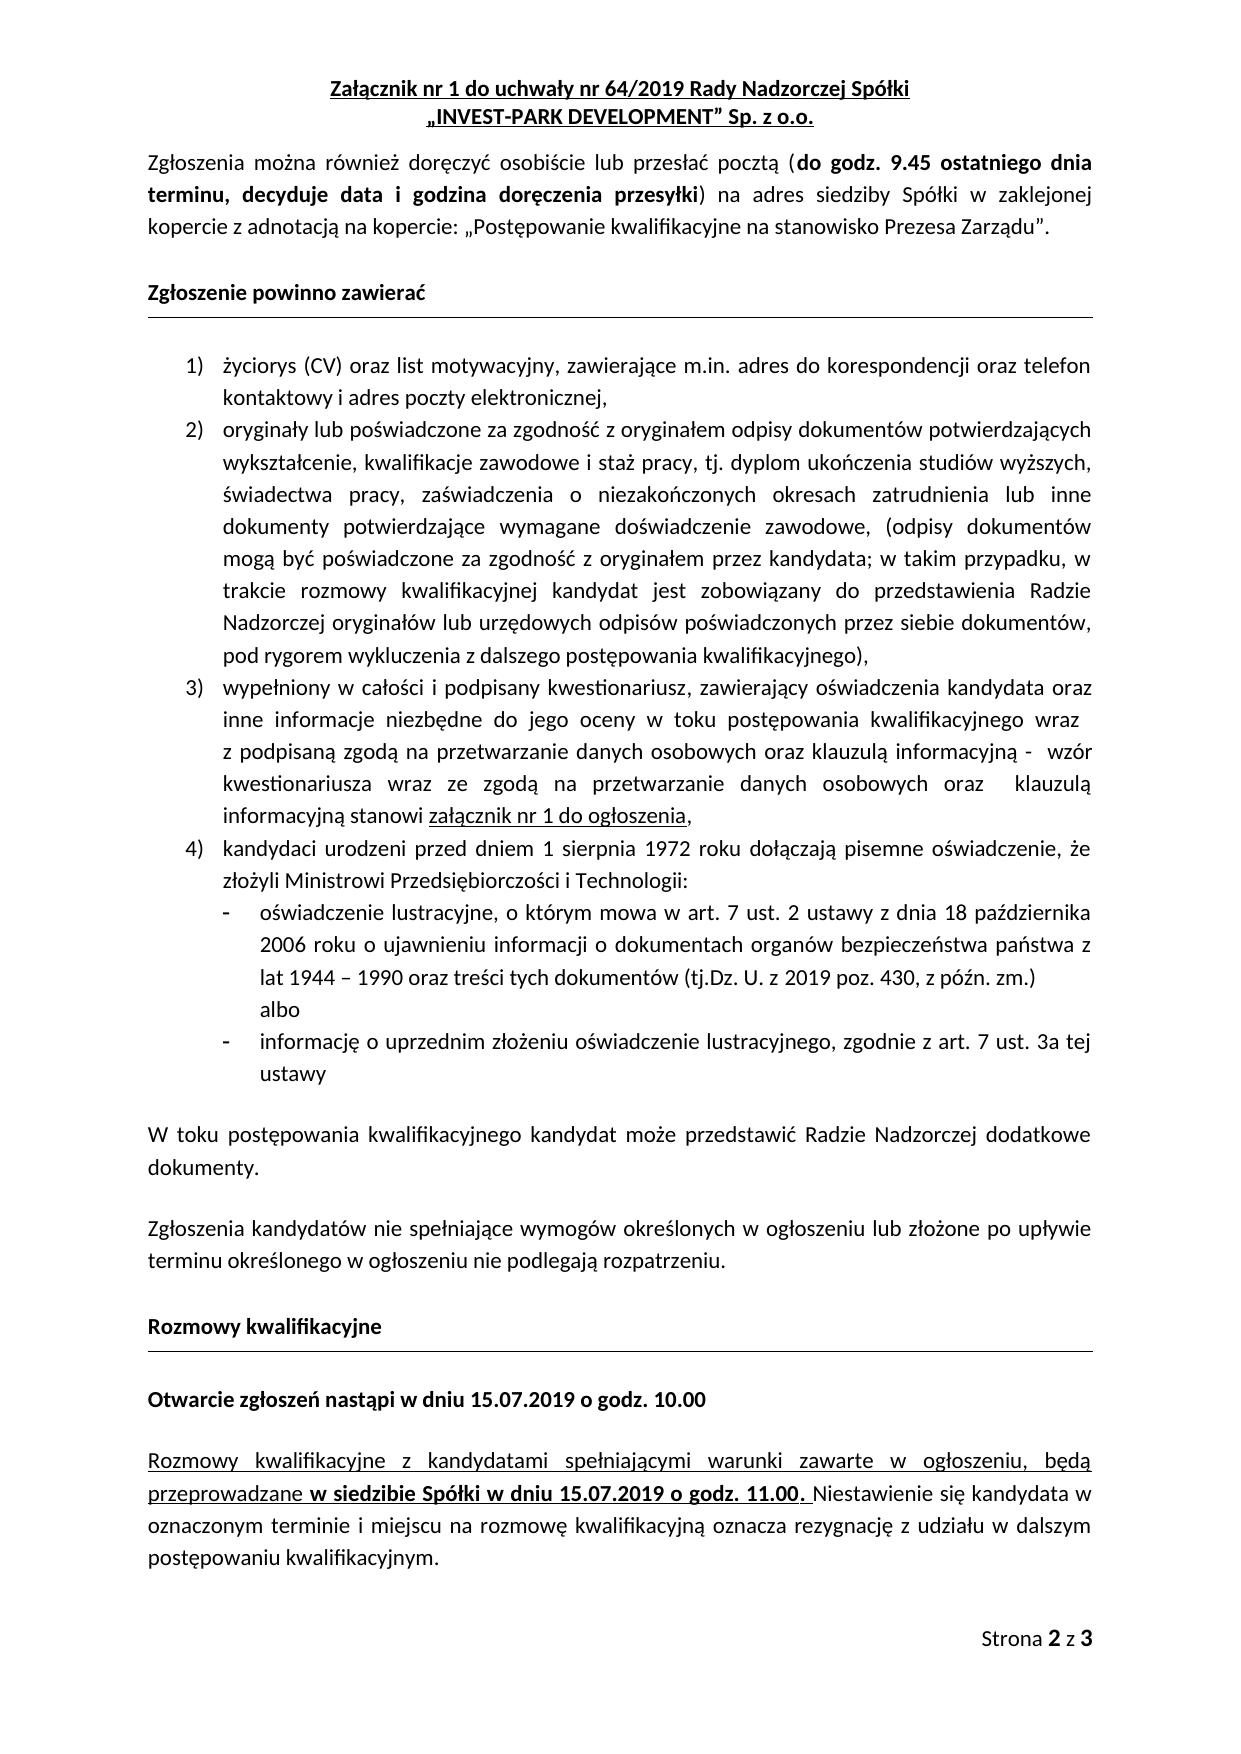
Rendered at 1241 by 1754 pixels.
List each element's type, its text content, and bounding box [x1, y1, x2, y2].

list wypełniony w całości i podpisany kwestionariusz, zawierający oświadczenia kandydata oraz inne informacje niezbędne do jego oceny w toku postępowania kwalifikacyjnego wraz z podpisaną zgodą na przetwarzanie danych osobowych oraz klauzulą informacyjną - wzór kwestionariusza wraz ze zgodą na przetwarzanie danych osobowych oraz klauzulą informacyjną stanowi załącznik nr 1 do ogłoszenia, [185, 673, 1093, 830]
text Rozmowy kwalifikacyjne z kandydatami spełniającymi warunki zawarte w ogłoszeniu, będą przeprowadzane w siedzibie Spółki w dniu 15.07.2019 o godz. 11.00. Niestawienie się kandydata w oznaczonym terminie i miejscu na rozmowę kwalifikacyjną oznacza rezygnację z udziału w dalszym postępowaniu kwalifikacyjnym. [148, 1447, 1093, 1571]
list oświadczenie lustracyjne, o którym mowa w art. 7 ust. 2 ustawy z dnia 18 października 2006 roku o ujawnieniu informacji o dokumentach organów bezpieczeństwa państwa z lat 1944 – 1990 oraz treści tych dokumentów (tj.Dz. U. z 2019 poz. 430, z późn. zm.) [222, 898, 1093, 991]
list kandydaci urodzeni przed dniem 1 sierpnia 1972 roku dołączają pisemne oświadczenie, że złożyli Ministrowi Przedsiębiorczości i Technologii: [185, 834, 1093, 894]
text Zgłoszenie powinno zawierać [148, 278, 1093, 317]
text Otwarcie zgłoszeń nastąpi w dniu 15.07.2019 o godz. 10.00 [148, 1385, 1093, 1413]
list oryginały lub poświadczone za zgodność z oryginałem odpisy dokumentów potwierdzających wykształcenie, kwalifikacje zawodowe i staż pracy, tj. dyplom ukończenia studiów wyższych, świadectwa pracy, zaświadczenia o niezakończonych okresach zatrudnienia lub inne dokumenty potwierdzające wymagane doświadczenie zawodowe, (odpisy dokumentów mogą być poświadczone za zgodność z oryginałem przez kandydata; w takim przypadku, w trakcie rozmowy kwalifikacyjnej kandydat jest zobowiązany do przedstawienia Radzie Nadzorczej oryginałów lub urzędowych odpisów poświadczonych przez siebie dokumentów, pod rygorem wykluczenia z dalszego postępowania kwalifikacyjnego), [185, 415, 1093, 669]
list życiorys (CV) oraz list motywacyjny, zawierające m.in. adres do korespondencji oraz telefon kontaktowy i adres poczty elektronicznej, [185, 351, 1093, 411]
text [148, 148, 1093, 240]
list informację o uprzednim złożeniu oświadczenie lustracyjnego, zgodnie z art. 7 ust. 3a tej ustawy [222, 1027, 1093, 1087]
list albo [259, 995, 1093, 1023]
text W toku postępowania kwalifikacyjnego kandydat może przedstawić Radzie Nadzorczej dodatkowe dokumenty. [148, 1121, 1093, 1181]
text Rozmowy kwalifikacyjne [148, 1312, 1093, 1351]
text Zgłoszenia kandydatów nie spełniające wymogów określonych w ogłoszeniu lub złożone po upływie terminu określonego w ogłoszeniu nie podlegają rozpatrzeniu. [148, 1214, 1093, 1274]
